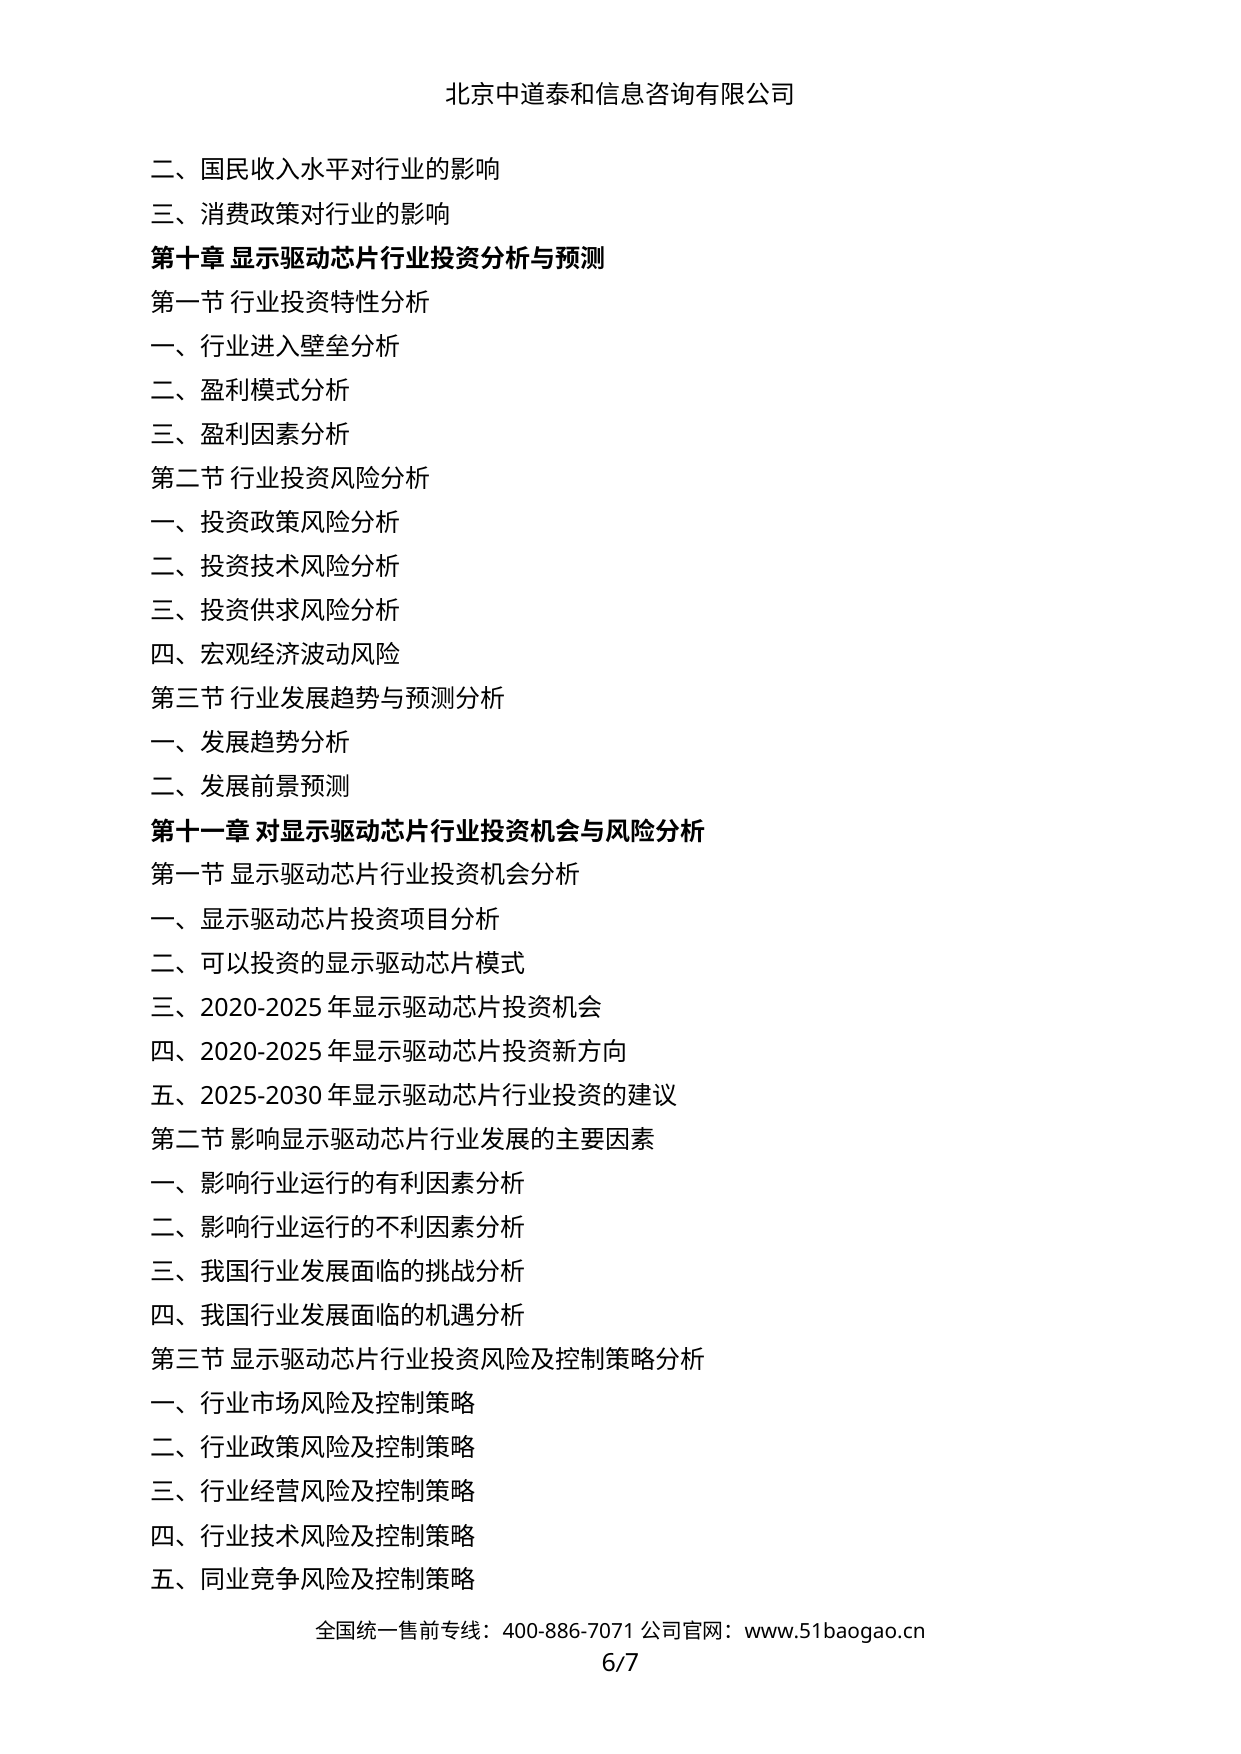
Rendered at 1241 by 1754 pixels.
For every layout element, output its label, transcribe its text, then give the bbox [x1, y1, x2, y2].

text 三、投资供求风险分析 [150, 591, 1090, 627]
text 三、行业经营风险及控制策略 [150, 1472, 1090, 1508]
text 第十一章 对显示驱动芯片行业投资机会与风险分析 [150, 811, 1090, 847]
text 第三节 显示驱动芯片行业投资风险及控制策略分析 [150, 1340, 1090, 1376]
text 一、发展趋势分析 [150, 723, 1090, 759]
text 第二节 影响显示驱动芯片行业发展的主要因素 [150, 1119, 1090, 1156]
text 第十章 显示驱动芯片行业投资分析与预测 [150, 238, 1090, 274]
text 五、同业竞争风险及控制策略 [150, 1560, 1090, 1596]
text 四、2020-2025年显示驱动芯片投资新方向 [150, 1031, 1090, 1067]
text 二、投资技术风险分析 [150, 547, 1090, 583]
text 一、投资政策风险分析 [150, 502, 1090, 539]
text 二、可以投资的显示驱动芯片模式 [150, 943, 1090, 979]
text 第二节 行业投资风险分析 [150, 458, 1090, 495]
text 二、行业政策风险及控制策略 [150, 1428, 1090, 1464]
text 一、行业市场风险及控制策略 [150, 1384, 1090, 1420]
text 四、我国行业发展面临的机遇分析 [150, 1296, 1090, 1332]
text 三、盈利因素分析 [150, 414, 1090, 451]
text 四、行业技术风险及控制策略 [150, 1516, 1090, 1552]
text 一、影响行业运行的有利因素分析 [150, 1163, 1090, 1200]
text 三、我国行业发展面临的挑战分析 [150, 1252, 1090, 1288]
text 二、盈利模式分析 [150, 370, 1090, 407]
text 第三节 行业发展趋势与预测分析 [150, 679, 1090, 715]
text 三、消费政策对行业的影响 [150, 194, 1090, 230]
text 二、发展前景预测 [150, 767, 1090, 803]
text 一、显示驱动芯片投资项目分析 [150, 899, 1090, 935]
text 一、行业进入壁垒分析 [150, 326, 1090, 362]
text 四、宏观经济波动风险 [150, 635, 1090, 671]
text 五、2025-2030年显示驱动芯片行业投资的建议 [150, 1075, 1090, 1112]
text 第一节 显示驱动芯片行业投资机会分析 [150, 855, 1090, 891]
text 二、国民收入水平对行业的影响 [150, 150, 1090, 186]
text 二、影响行业运行的不利因素分析 [150, 1207, 1090, 1244]
text 三、2020-2025年显示驱动芯片投资机会 [150, 987, 1090, 1023]
text 第一节 行业投资特性分析 [150, 282, 1090, 318]
